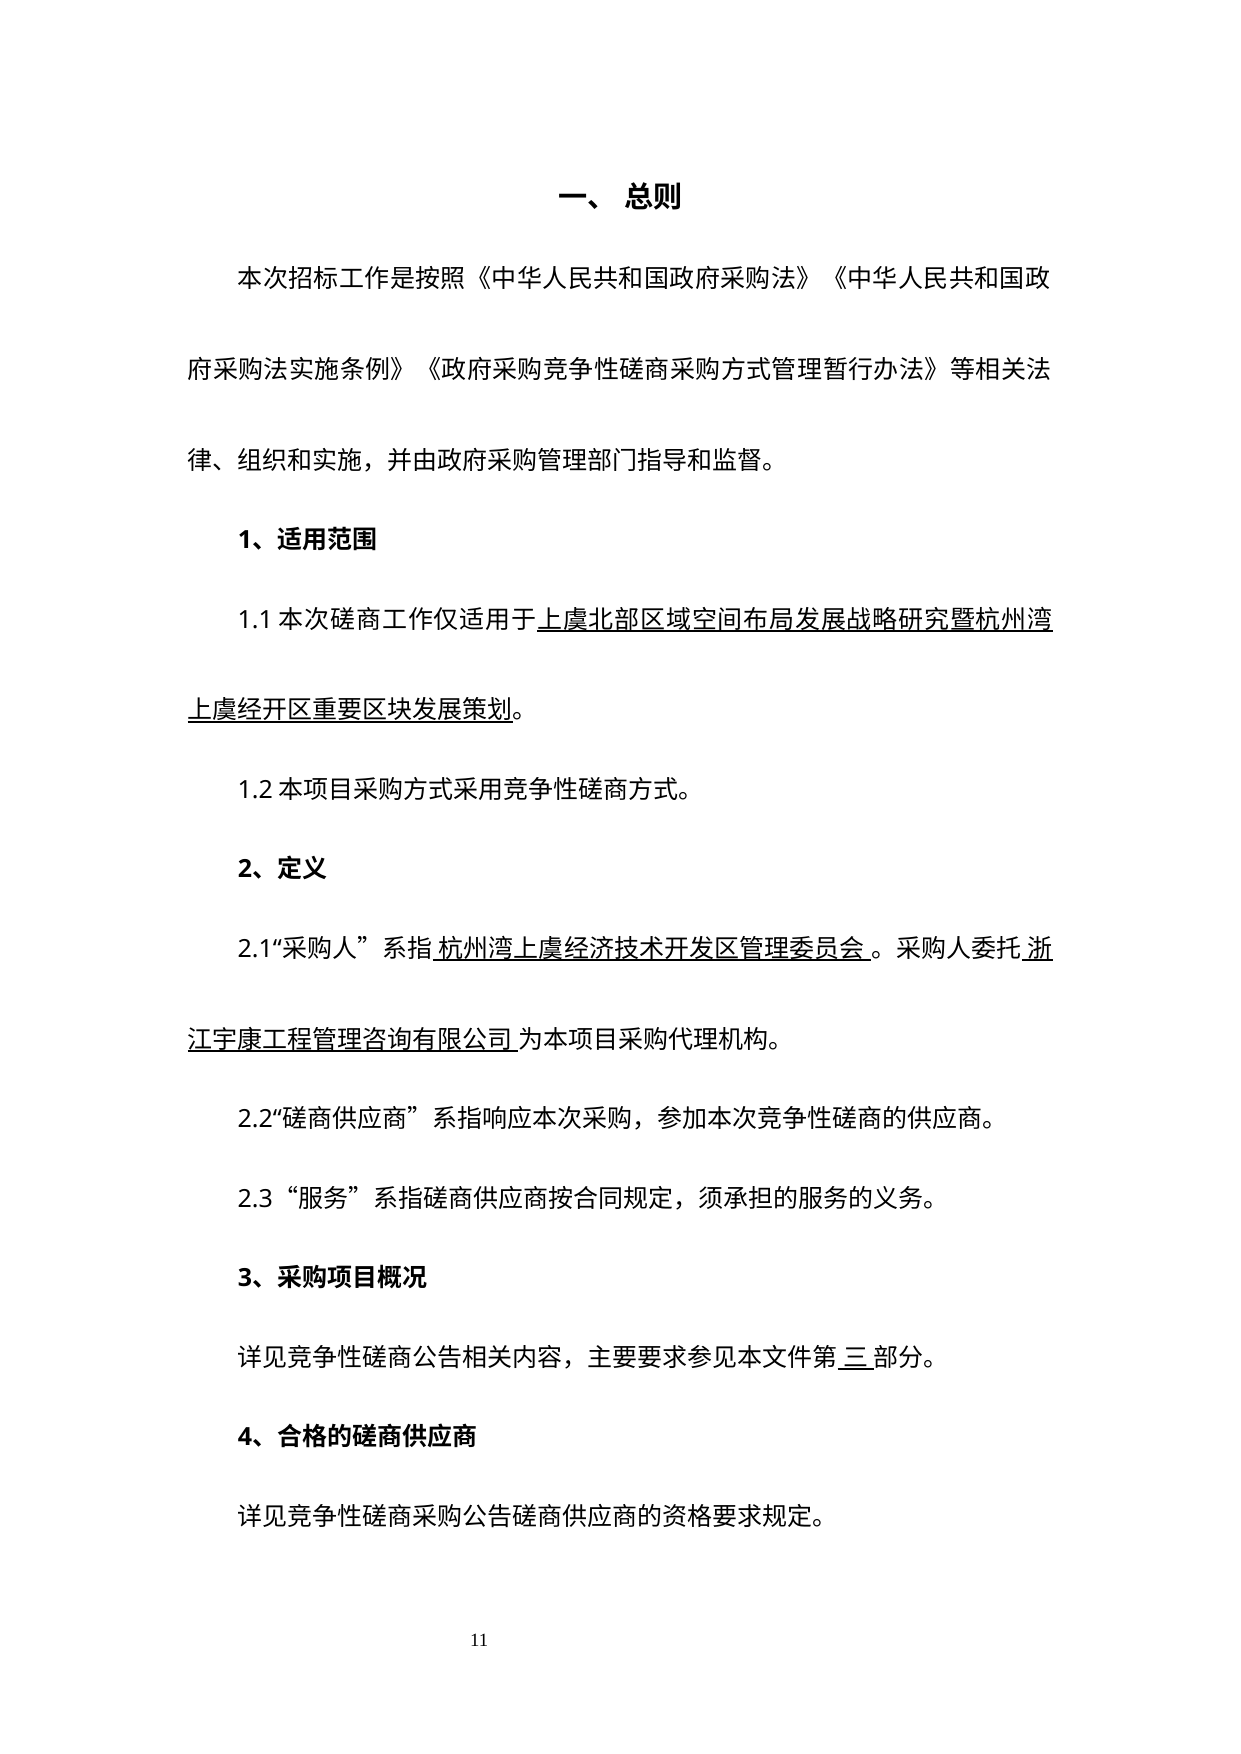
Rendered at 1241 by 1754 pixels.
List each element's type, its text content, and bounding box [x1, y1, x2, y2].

text 2、定义 [187, 834, 1053, 899]
text 详见竞争性磋商公告相关内容，主要要求参见本文件第 三 部分。 [187, 1323, 1053, 1388]
text 2.2“磋商供应商”系指响应本次采购，参加本次竞争性磋商的供应商。 [187, 1084, 1053, 1149]
text 2.1“采购人”系指 杭州湾上虞经济技术开发区管理委员会 。采购人委托 浙江宇康工程管理咨询有限公司 为本项目采购代理机构。 [187, 914, 1053, 1070]
text 本次招标工作是按照《中华人民共和国政府采购法》《中华人民共和国政府采购法实施条例》《政府采购竞争性磋商采购方式管理暂行办法》等相关法律、组织和实施，并由政府采购管理部门指导和监督。 [187, 244, 1053, 491]
text 1.1本次磋商工作仅适用于上虞北部区域空间布局发展战略研究暨杭州湾上虞经开区重要区块发展策划。 [187, 585, 1053, 741]
text 3、采购项目概况 [187, 1243, 1053, 1308]
text 1.2本项目采购方式采用竞争性磋商方式。 [187, 755, 1053, 820]
subtitle 总则 [187, 162, 1053, 227]
text 4、合格的磋商供应商 [187, 1402, 1053, 1467]
text 详见竞争性磋商采购公告磋商供应商的资格要求规定。 [187, 1482, 1053, 1547]
text 1、适用范围 [187, 505, 1053, 570]
text 2.3“服务”系指磋商供应商按合同规定，须承担的服务的义务。 [187, 1164, 1053, 1229]
